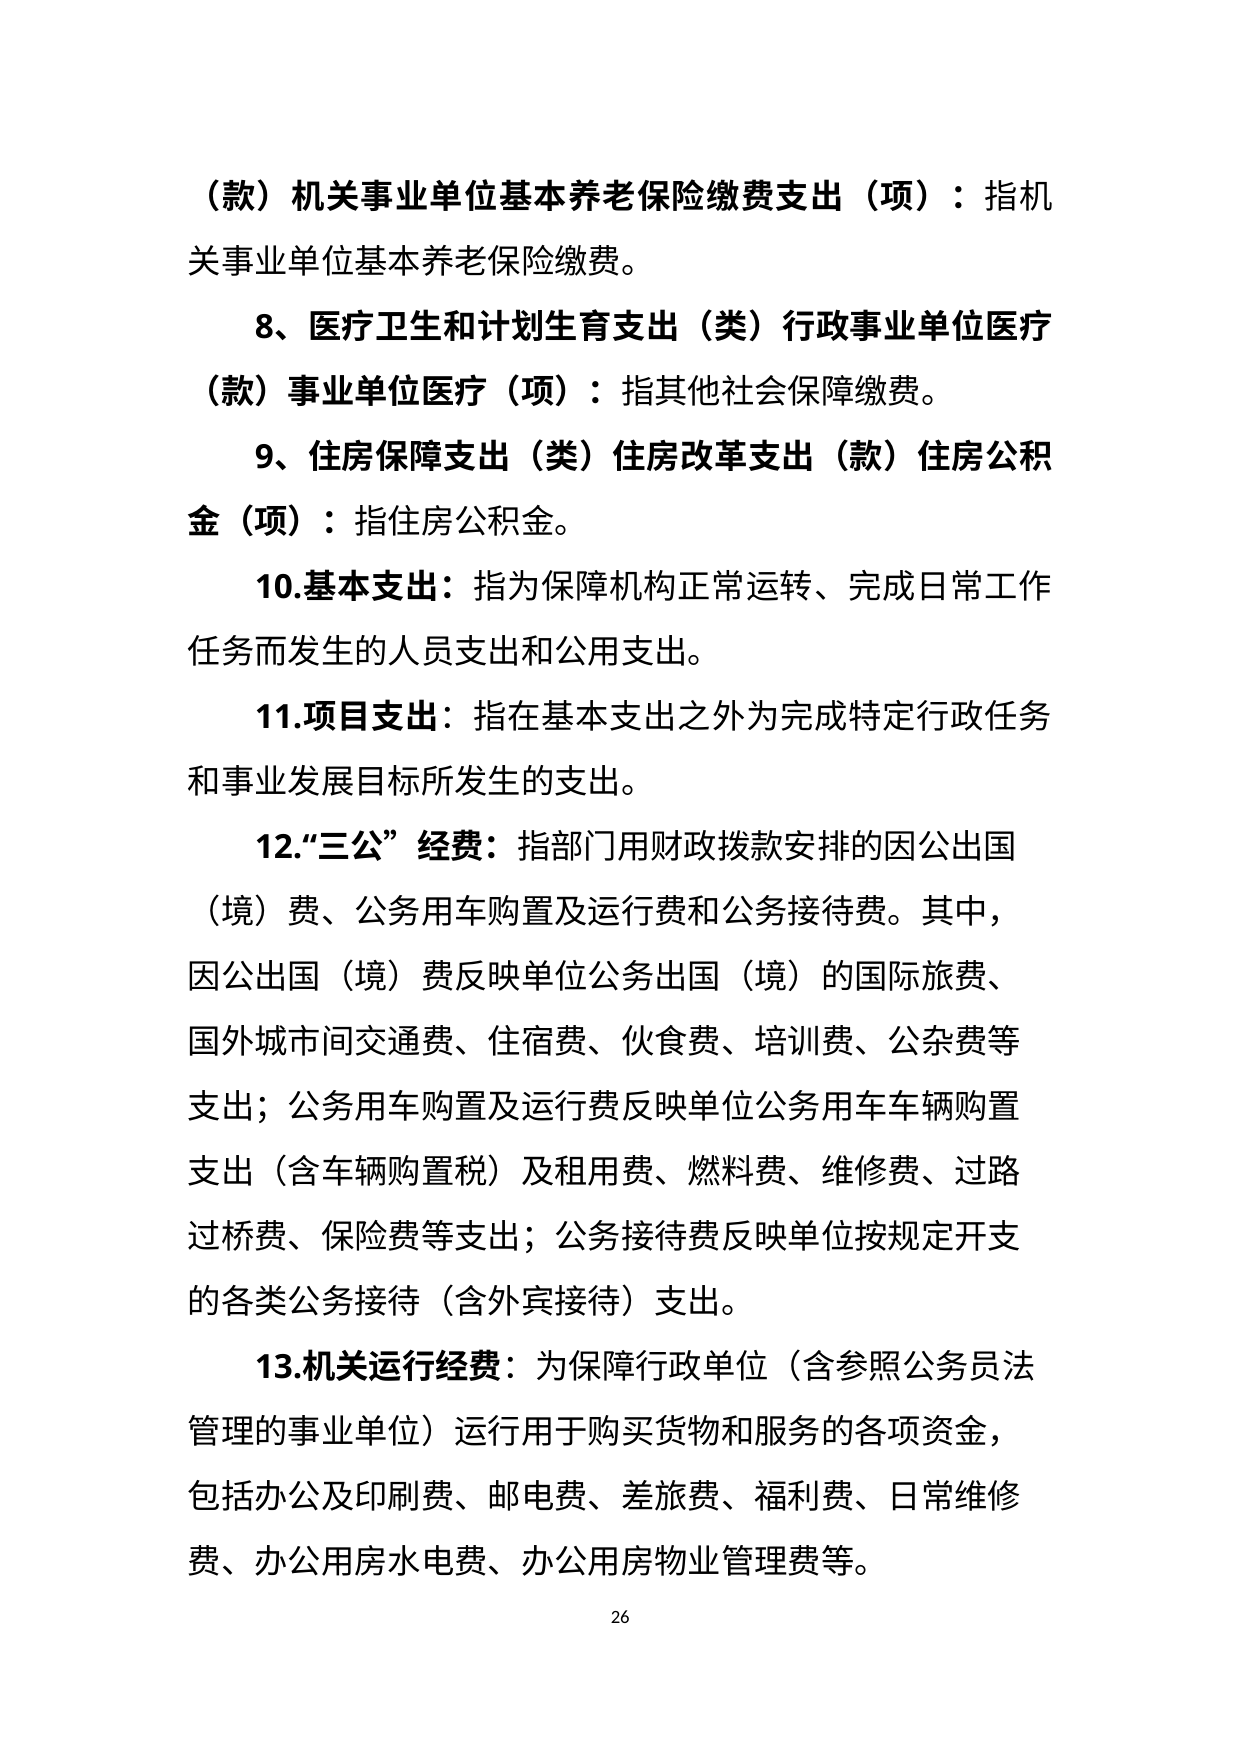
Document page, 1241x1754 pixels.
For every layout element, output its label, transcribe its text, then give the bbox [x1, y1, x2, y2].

text 12.“三公”经费：指部门用财政拨款安排的因公出国（境）费、公务用车购置及运行费和公务接待费。其中，因公出国（境）费反映单位公务出国（境）的国际旅费、国外城市间交通费、住宿费、伙食费、培训费、公杂费等支出；公务用车购置及运行费反映单位公务用车车辆购置支出（含车辆购置税）及租用费、燃料费、维修费、过路过桥费、保险费等支出；公务接待费反映单位按规定开支的各类公务接待（含外宾接待）支出。 [187, 812, 1053, 1332]
text 9、住房保障支出（类）住房改革支出（款）住房公积金（项）：指住房公积金。 [187, 422, 1053, 552]
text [187, 162, 1053, 292]
text 10.基本支出：指为保障机构正常运转、完成日常工作任务而发生的人员支出和公用支出。 [187, 552, 1053, 682]
text 8、医疗卫生和计划生育支出（类）行政事业单位医疗（款）事业单位医疗（项）：指其他社会保障缴费。 [187, 292, 1053, 422]
text 11.项目支出：指在基本支出之外为完成特定行政任务和事业发展目标所发生的支出。 [187, 682, 1053, 812]
text 13.机关运行经费：为保障行政单位（含参照公务员法管理的事业单位）运行用于购买货物和服务的各项资金，包括办公及印刷费、邮电费、差旅费、福利费、日常维修费、办公用房水电费、办公用房物业管理费等。 [187, 1332, 1053, 1592]
